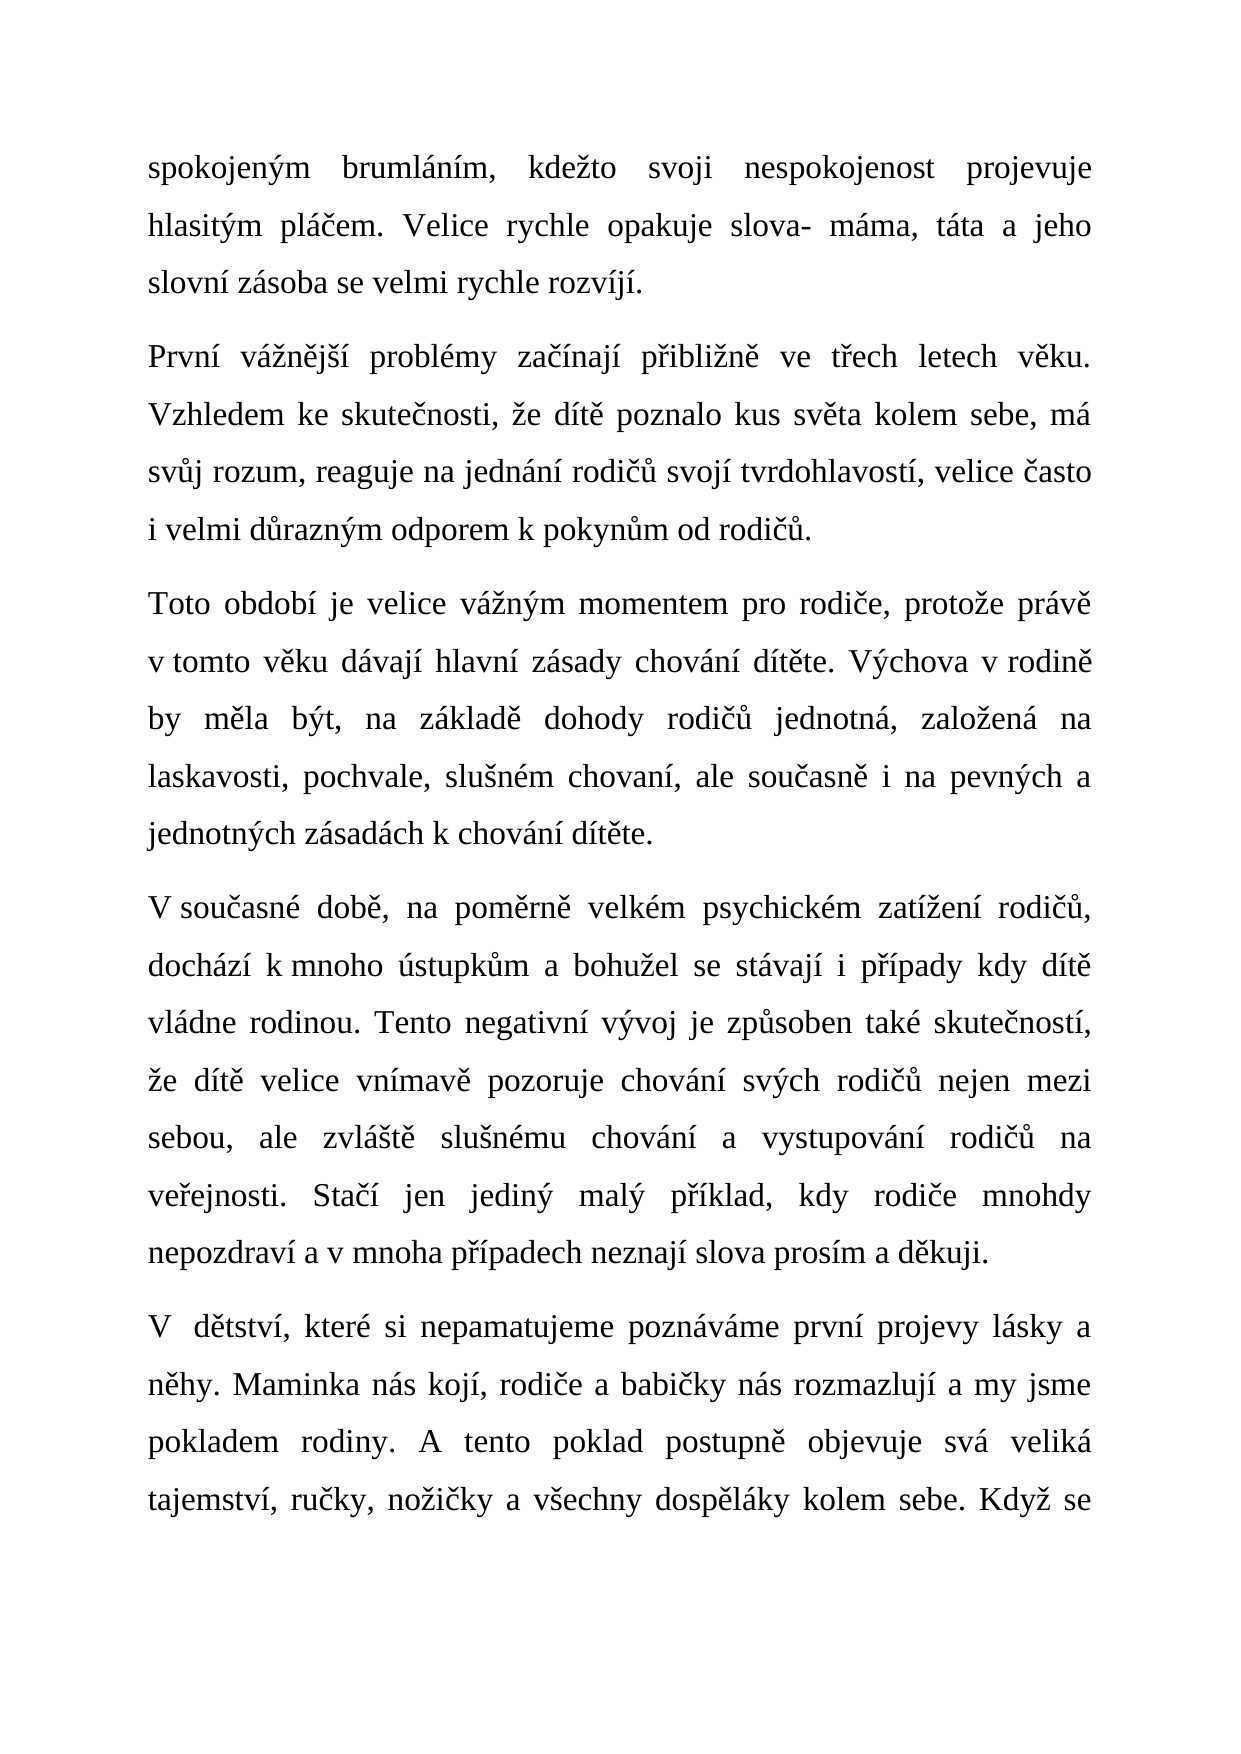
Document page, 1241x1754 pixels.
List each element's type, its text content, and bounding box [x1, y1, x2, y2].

text V současné době, na poměrně velkém psychickém zatížení rodičů, dochází k mnoho ústupkům a bohužel se stávají i případy kdy dítě vládne rodinou. Tento negativní vývoj je způsoben také skutečností, že dítě velice vnímavě pozoruje chování svých rodičů nejen mezi sebou, ale zvláště slušnému chování a vystupování rodičů na veřejnosti. Stačí jen jediný malý příklad, kdy rodiče mnohdy nepozdraví a v mnoha případech neznají slova prosím a děkuji. [148, 888, 1093, 1271]
text Toto období je velice vážným momentem pro rodiče, protože právě v tomto věku dávají hlavní zásady chování dítěte. Výchova v rodině by měla být, na základě dohody rodičů jednotná, založená na laskavosti, pochvale, slušném chovaní, ale současně i na pevných a jednotných zásadách k chování dítěte. [148, 583, 1093, 852]
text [148, 1307, 1093, 1518]
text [148, 148, 1093, 301]
text První vážnější problémy začínají přibližně ve třech letech věku. Vzhledem ke skutečnosti, že dítě poznalo kus světa kolem sebe, má svůj rozum, reaguje na jednání rodičů svojí tvrdohlavostí, velice často i velmi důrazným odporem k pokynům od rodičů. [148, 337, 1093, 548]
